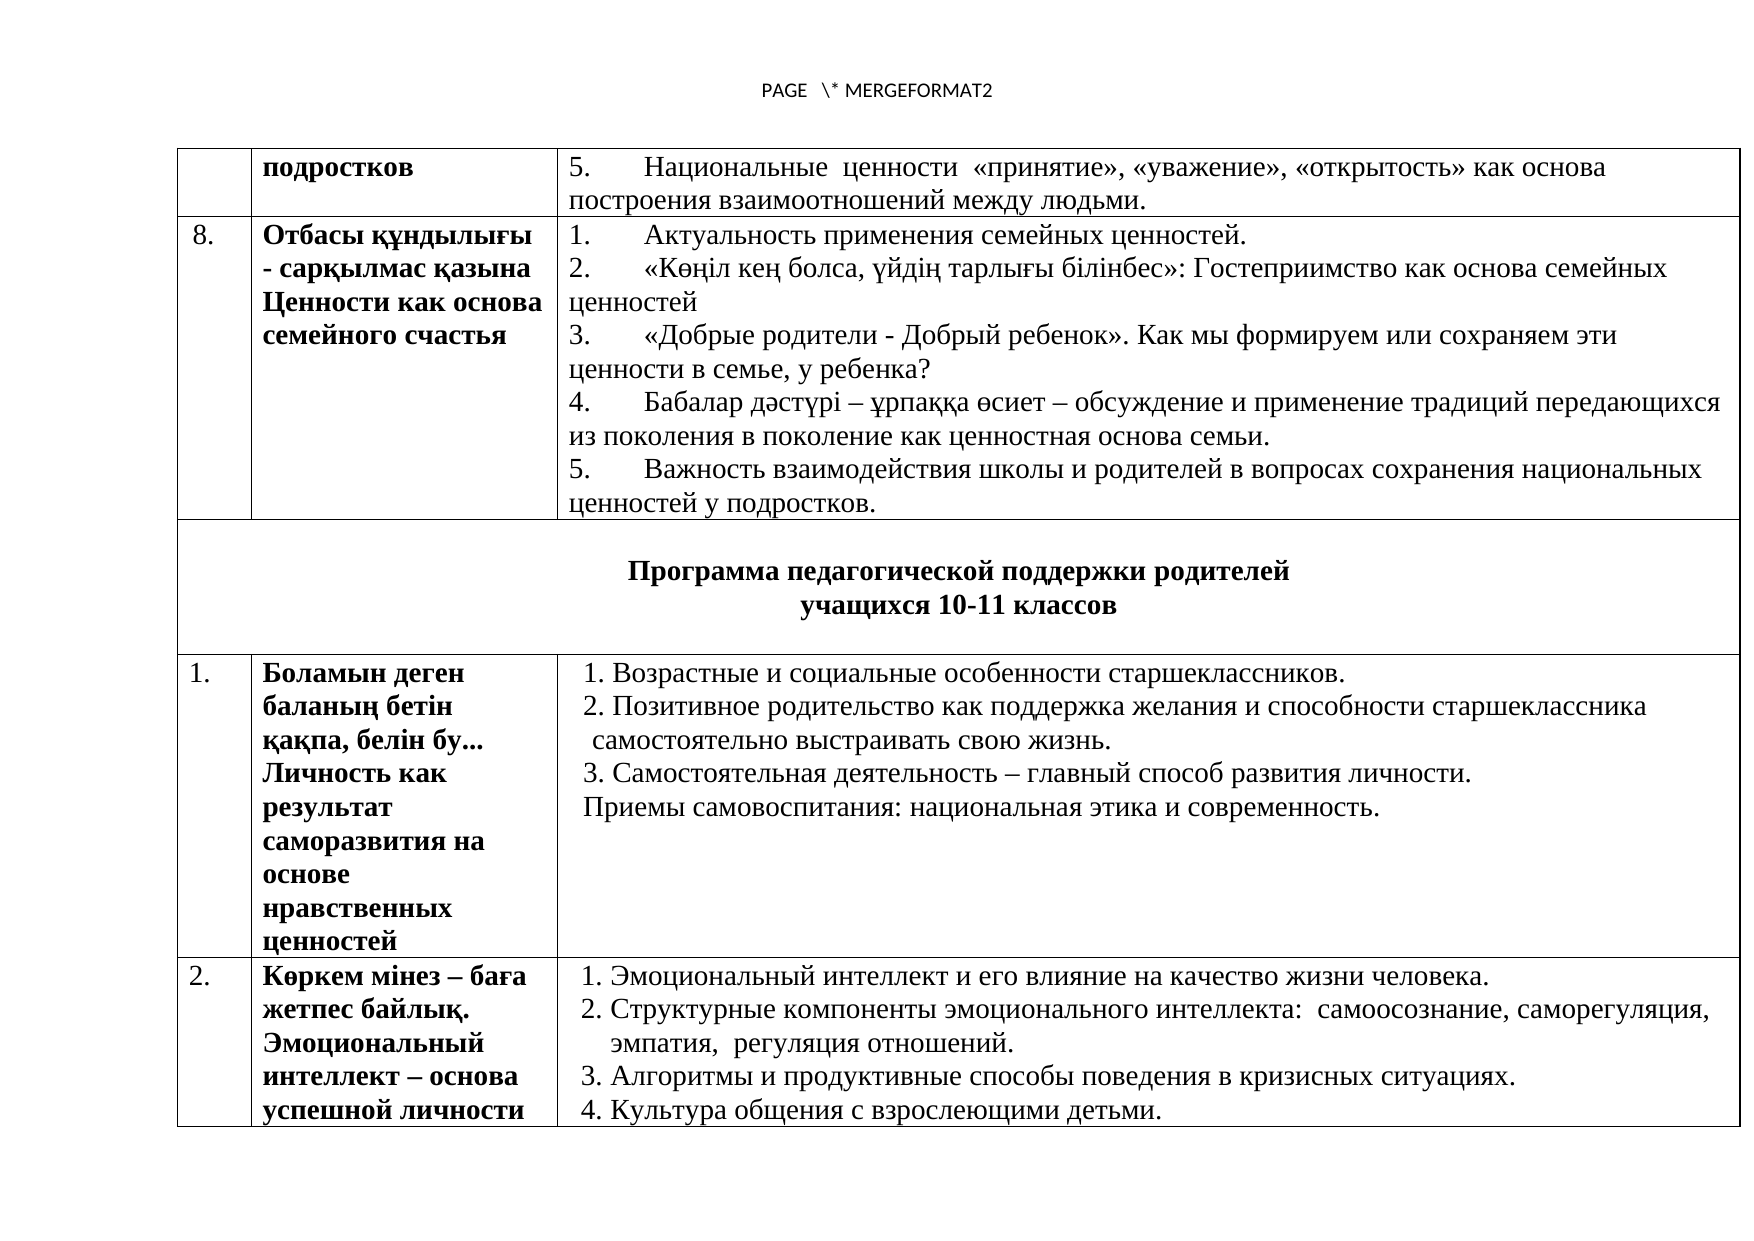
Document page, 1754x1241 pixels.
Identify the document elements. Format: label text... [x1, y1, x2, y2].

table_cell [178, 217, 251, 519]
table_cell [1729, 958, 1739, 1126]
table_cell Программа педагогической поддержки родителей учащихся 10-11 классов [178, 520, 1739, 654]
table_cell Возрастные и социальные особенности старшеклассников. Позитивное родительство как поддержка желания и способности старшеклассника самостоятельно выстраивать свою жизнь. Самостоятельная деятельность – главный способ развития личности. Приемы самовоспитания: национальная этика и современность. [558, 655, 1739, 957]
table_cell Боламын деген баланың бетін қақпа, белін бу... Личность как результат саморазвития на основе нравственных ценностей [252, 655, 557, 957]
table_cell Жасөспірімдермен қарым-қатынас құпиялары. Особенности взаимоотношений подростков [252, 149, 557, 216]
table_cell [178, 655, 251, 957]
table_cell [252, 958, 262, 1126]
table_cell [558, 149, 1739, 216]
table_cell Отбасы құндылығы - сарқылмас қазына Ценности как основа семейного счастья [252, 217, 557, 519]
table_cell [178, 958, 251, 1126]
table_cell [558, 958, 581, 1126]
table_cell 1. Актуальность применения семейных ценностей. 2. «Көңіл кең болса, үйдің тарлығы білінбес»: Гостеприимство как основа семейных ценностей 3. «Добрые родители - Добрый ребенок». Как мы формируем или сохраняем эти ценности в семье, у ребенка? 4. Бабалар дәстүрі – ұрпаққа өсиет – обсуждение и применение традиций передающихся из поколения в поколение как ценностная основа семьи. 5. Важность взаимодействия школы и родителей в вопросах сохранения национальных ценностей у подростков. [558, 217, 1739, 519]
table_cell [178, 149, 251, 216]
